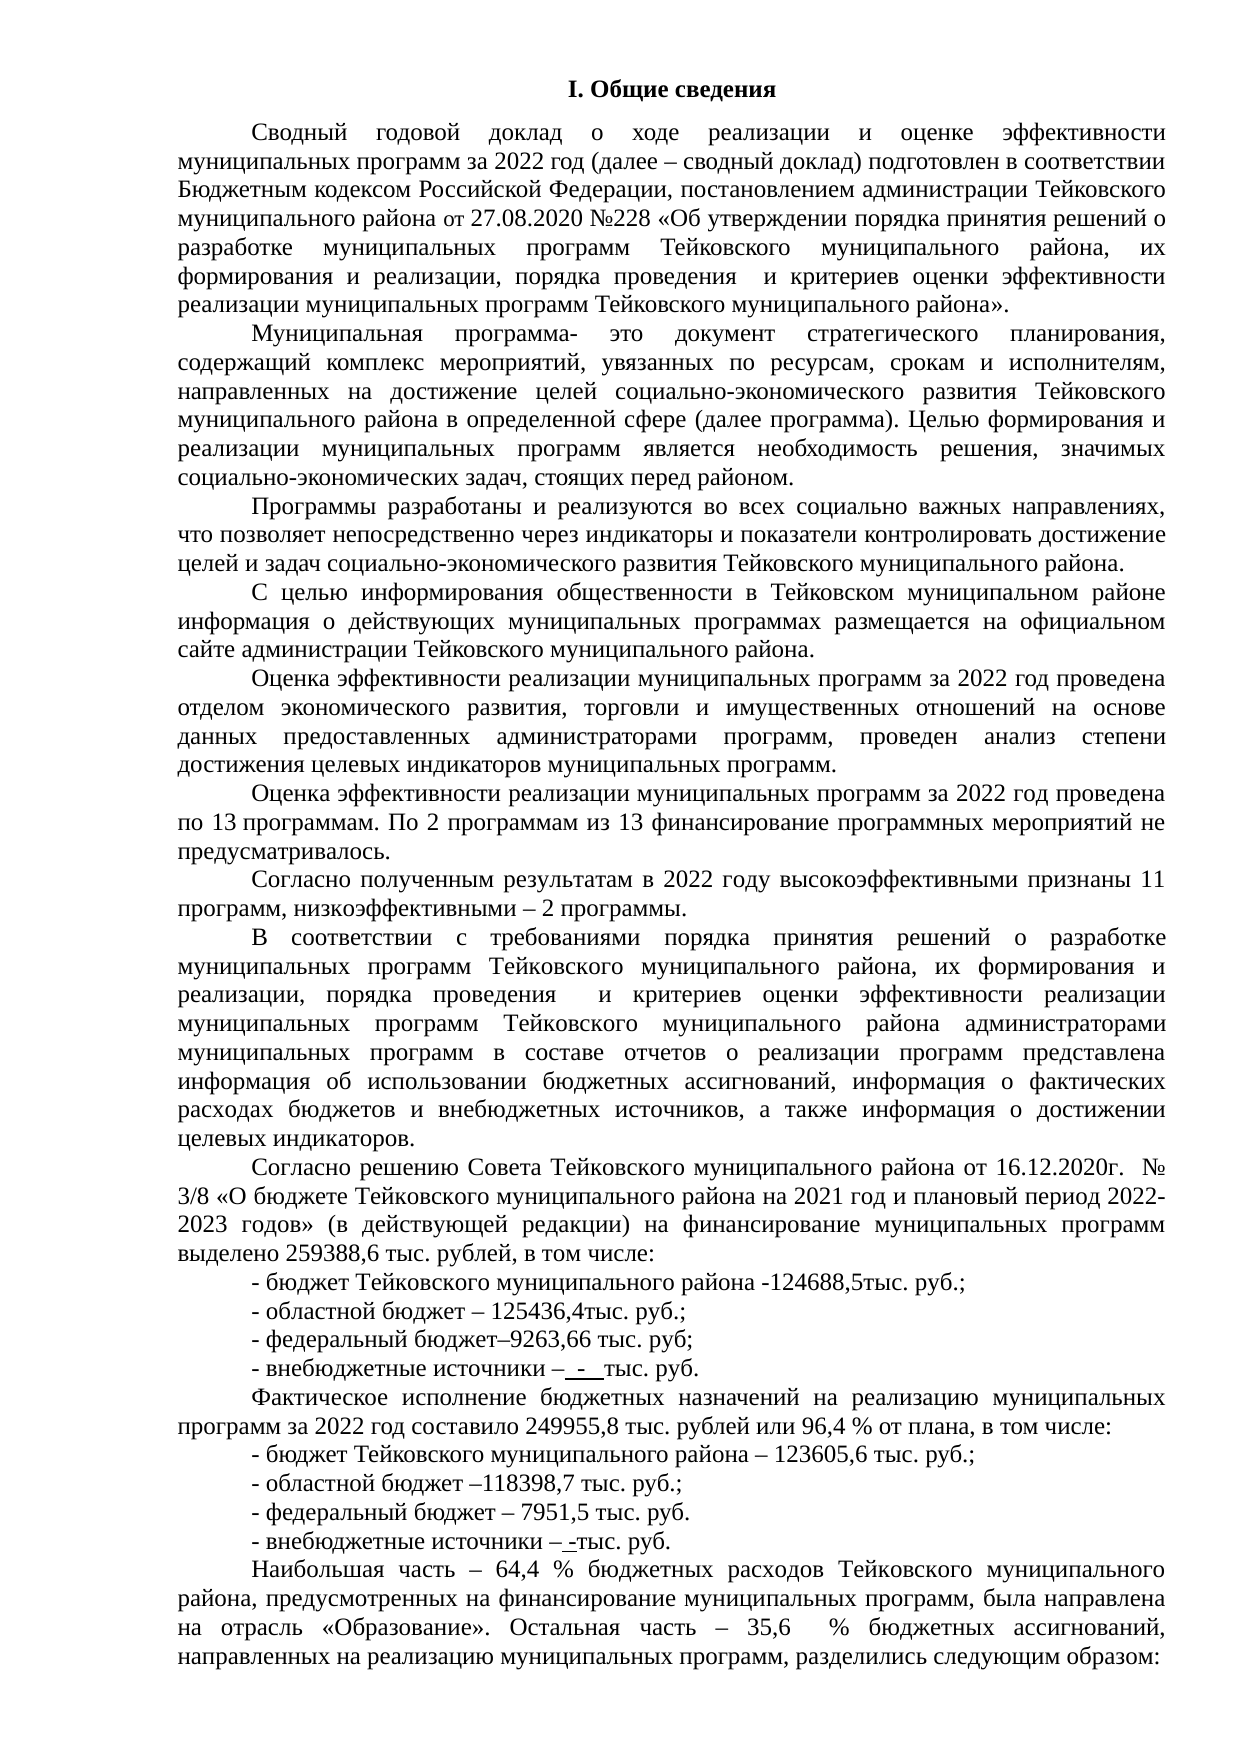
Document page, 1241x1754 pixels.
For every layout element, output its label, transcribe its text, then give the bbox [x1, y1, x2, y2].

list - областной бюджет – 125436,4тыс. руб.; [177, 1296, 1167, 1324]
text I. Общие сведения [177, 74, 1167, 103]
text Оценка эффективности реализации муниципальных программ за 2022 год проведена отделом экономического развития, торговли и имущественных отношений на основе данных предоставленных администраторами программ, проведен анализ степени достижения целевых индикаторов муниципальных программ. [177, 663, 1167, 778]
text С целью информирования общественности в Тейковском муниципальном районе информация о действующих муниципальных программах размещается на официальном сайте администрации Тейковского муниципального района. [177, 577, 1167, 663]
text Фактическое исполнение бюджетных назначений на реализацию муниципальных программ за 2022 год составило 249955,8 тыс. рублей или 96,4 % от плана, в том числе: [177, 1382, 1167, 1439]
text Сводный годовой доклад о ходе реализации и оценке эффективности муниципальных программ за 2022 год (далее – сводный доклад) подготовлен в соответствии Бюджетным кодексом Российской Федерации, постановлением администрации Тейковского муниципального района от 27.08.2020 №228 «Об утверждении порядка принятия решений о разработке муниципальных программ Тейковского муниципального района, их формирования и реализации, порядка проведения и критериев оценки эффективности реализации муниципальных программ Тейковского муниципального района». [177, 117, 1167, 318]
text Программы разработаны и реализуются во всех социально важных направлениях, что позволяет непосредственно через индикаторы и показатели контролировать достижение целей и задач социально-экономического развития Тейковского муниципального района. [177, 491, 1167, 577]
list - бюджет Тейковского муниципального района -124688,5тыс. руб.; [177, 1267, 1167, 1296]
list Наибольшая часть – 64,4 % бюджетных расходов Тейковского муниципального района, предусмотренных на финансирование муниципальных программ, была направлена на отрасль «Образование». Остальная часть – 35,6 % бюджетных ассигнований, направленных на реализацию муниципальных программ, разделились следующим образом: [177, 1554, 1167, 1669]
text - областной бюджет –118398,7 тыс. руб.; [177, 1468, 1167, 1497]
text - федеральный бюджет – 7951,5 тыс. руб. [177, 1497, 1167, 1526]
list - внебюджетные источники – - тыс. руб. [177, 1353, 1167, 1382]
list Согласно решению Совета Тейковского муниципального района от 16.12.2020г. № 3/8 «О бюджете Тейковского муниципального района на 2021 год и плановый период 2022-2023 годов» (в действующей редакции) на финансирование муниципальных программ выделено 259388,6 тыс. рублей, в том числе: [177, 1152, 1167, 1267]
list В соответствии с требованиями порядка принятия решений о разработке муниципальных программ Тейковского муниципального района, их формирования и реализации, порядка проведения и критериев оценки эффективности реализации муниципальных программ Тейковского муниципального района администраторами муниципальных программ в составе отчетов о реализации программ представлена информация об использовании бюджетных ассигнований, информация о фактических расходах бюджетов и внебюджетных источников, а также информация о достижении целевых индикаторов. [177, 922, 1167, 1152]
text - внебюджетные источники – -тыс. руб. [177, 1526, 1167, 1554]
text - бюджет Тейковского муниципального района – 123605,6 тыс. руб.; [177, 1439, 1167, 1468]
list Согласно полученным результатам в 2022 году высокоэффективными признаны 11 программ, низкоэффективными – 2 программы. [177, 864, 1167, 922]
list Оценка эффективности реализации муниципальных программ за 2022 год проведена по 13 программам. По 2 программам из 13 финансирование программных мероприятий не предусматривалось. [177, 778, 1167, 864]
list - федеральный бюджет–9263,66 тыс. руб; [177, 1324, 1167, 1353]
text Муниципальная программа- это документ стратегического планирования, содержащий комплекс мероприятий, увязанных по ресурсам, срокам и исполнителям, направленных на достижение целей социально-экономического развития Тейковского муниципального района в определенной сфере (далее программа). Целью формирования и реализации муниципальных программ является необходимость решения, значимых социально-экономических задач, стоящих перед районом. [177, 318, 1167, 491]
